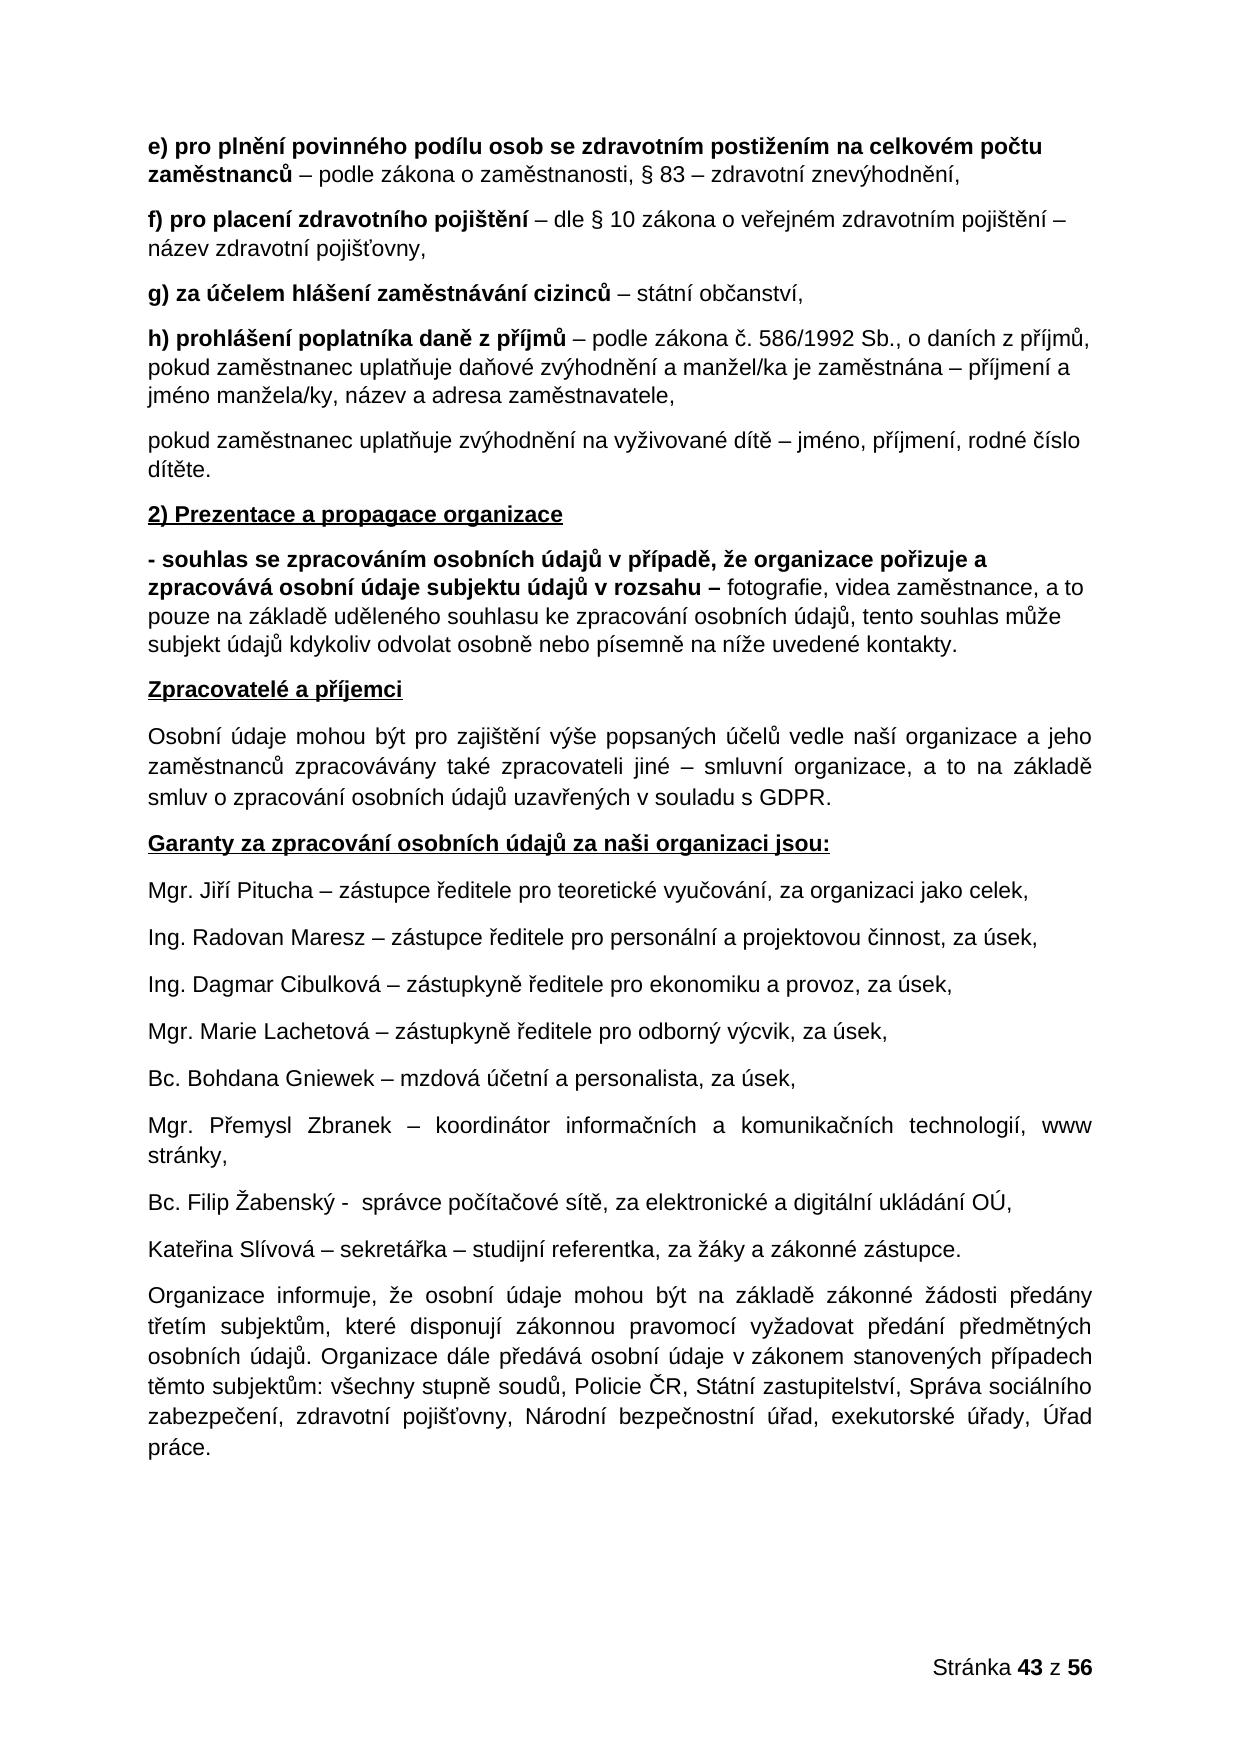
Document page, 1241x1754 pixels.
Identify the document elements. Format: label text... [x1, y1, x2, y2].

text Osobní údaje mohou být pro zajištění výše popsaných účelů vedle naší organizace a jeho zaměstnanců zpracovávány také zpracovateli jiné – smluvní organizace, a to na základě smluv o zpracování osobních údajů uzavřených v souladu s GDPR. [148, 723, 1093, 810]
text Kateřina Slívová – sekretářka – studijní referentka, za žáky a zákonné zástupce. [148, 1236, 1093, 1262]
text Bc. Bohdana Gniewek – mzdová účetní a personalista, za úsek, [148, 1065, 1093, 1091]
text Garanty za zpracování osobních údajů za naši organizaci jsou: [148, 830, 1093, 857]
text Mgr. Přemysl Zbranek – koordinátor informačních a komunikačních technologií, www stránky, [148, 1112, 1093, 1168]
text 2) Prezentace a propagace organizace [148, 501, 1093, 527]
text Ing. Radovan Maresz – zástupce ředitele pro personální a projektovou činnost, za úsek, [148, 924, 1093, 950]
text Ing. Dagmar Cibulková – zástupkyně ředitele pro ekonomiku a provoz, za úsek, [148, 971, 1093, 997]
text g) za účelem hlášení zaměstnávání cizinců – státní občanství, [148, 280, 1093, 306]
text f) pro placení zdravotního pojištění – dle § 10 zákona o veřejném zdravotním pojištění – název zdravotní pojišťovny, [148, 206, 1093, 261]
text Mgr. Marie Lachetová – zástupkyně ředitele pro odborný výcvik, za úsek, [148, 1018, 1093, 1044]
text e) pro plnění povinného podílu osob se zdravotním postižením na celkovém počtu zaměstnanců – podle zákona o zaměstnanosti, § 83 – zdravotní znevýhodnění, [148, 133, 1093, 188]
text - souhlas se zpracováním osobních údajů v případě, že organizace pořizuje a zpracovává osobní údaje subjektu údajů v rozsahu – fotografie, videa zaměstnance, a to pouze na základě uděleného souhlasu ke zpracování osobních údajů, tento souhlas může subjekt údajů kdykoliv odvolat osobně nebo písemně na níže uvedené kontakty. [148, 546, 1093, 657]
text Bc. Filip Žabenský - správce počítačové sítě, za elektronické a digitální ukládání OÚ, [148, 1189, 1093, 1215]
text Zpracovatelé a příjemci [148, 676, 1093, 702]
text Mgr. Jiří Pitucha – zástupce ředitele pro teoretické vyučování, za organizaci jako celek, [148, 877, 1093, 903]
text Organizace informuje, že osobní údaje mohou být na základě zákonné žádosti předány třetím subjektům, které disponují zákonnou pravomocí vyžadovat předání předmětných osobních údajů. Organizace dále předává osobní údaje v zákonem stanovených případech těmto subjektům: všechny stupně soudů, Policie ČR, Státní zastupitelství, Správa sociálního zabezpečení, zdravotní pojišťovny, Národní bezpečnostní úřad, exekutorské úřady, Úřad práce. [148, 1282, 1093, 1460]
text pokud zaměstnanec uplatňuje zvýhodnění na vyživované dítě – jméno, příjmení, rodné číslo dítěte. [148, 427, 1093, 482]
text h) prohlášení poplatníka daně z příjmů – podle zákona č. 586/1992 Sb., o daních z příjmů, pokud zaměstnanec uplatňuje daňové zvýhodnění a manžel/ka je zaměstnána – příjmení a jméno manžela/ky, název a adresa zaměstnavatele, [148, 325, 1093, 408]
